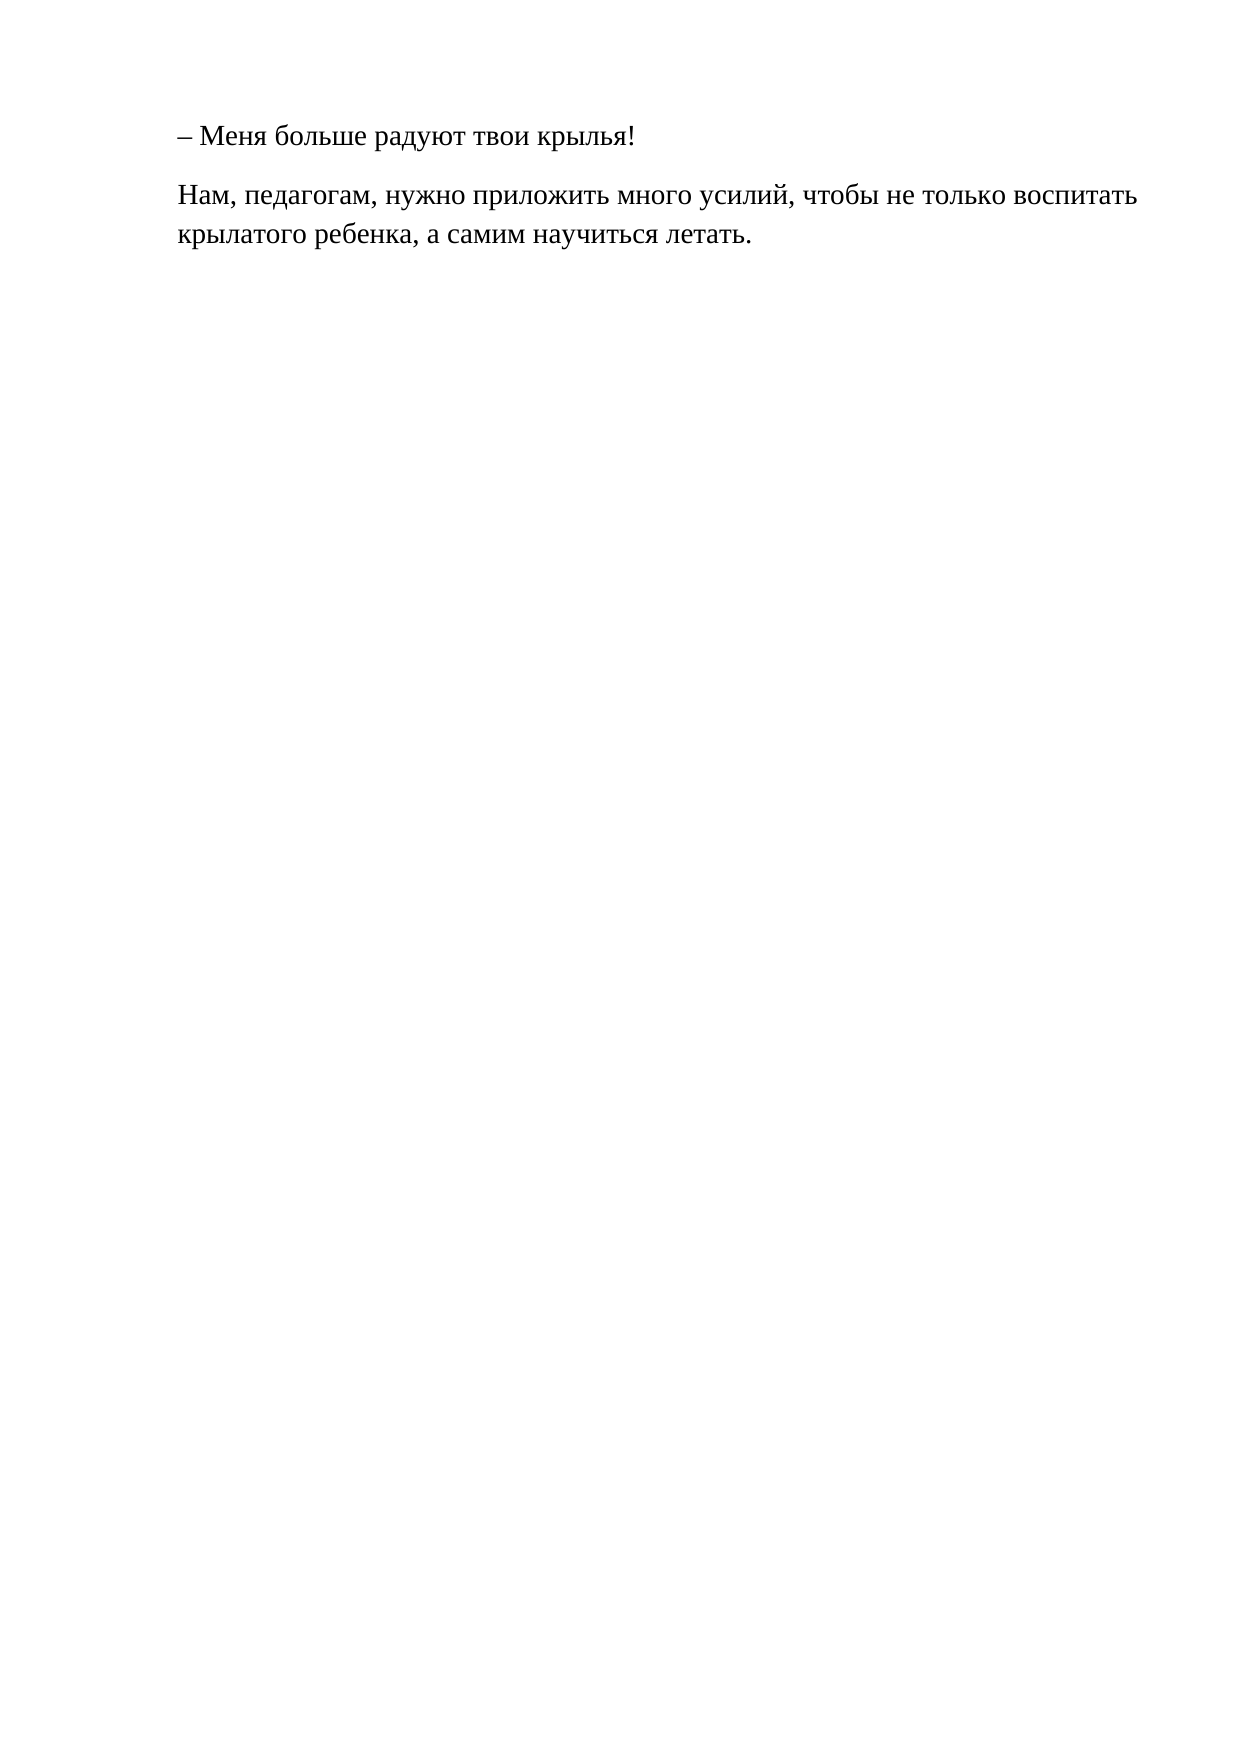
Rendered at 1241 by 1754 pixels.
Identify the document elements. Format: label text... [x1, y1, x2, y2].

text – Меня больше радуют твои крылья! [177, 118, 1152, 152]
text Нам, педагогам, нужно приложить много усилий, чтобы не только воспитать крылатого ребенка, а самим научиться летать. [177, 177, 1152, 249]
